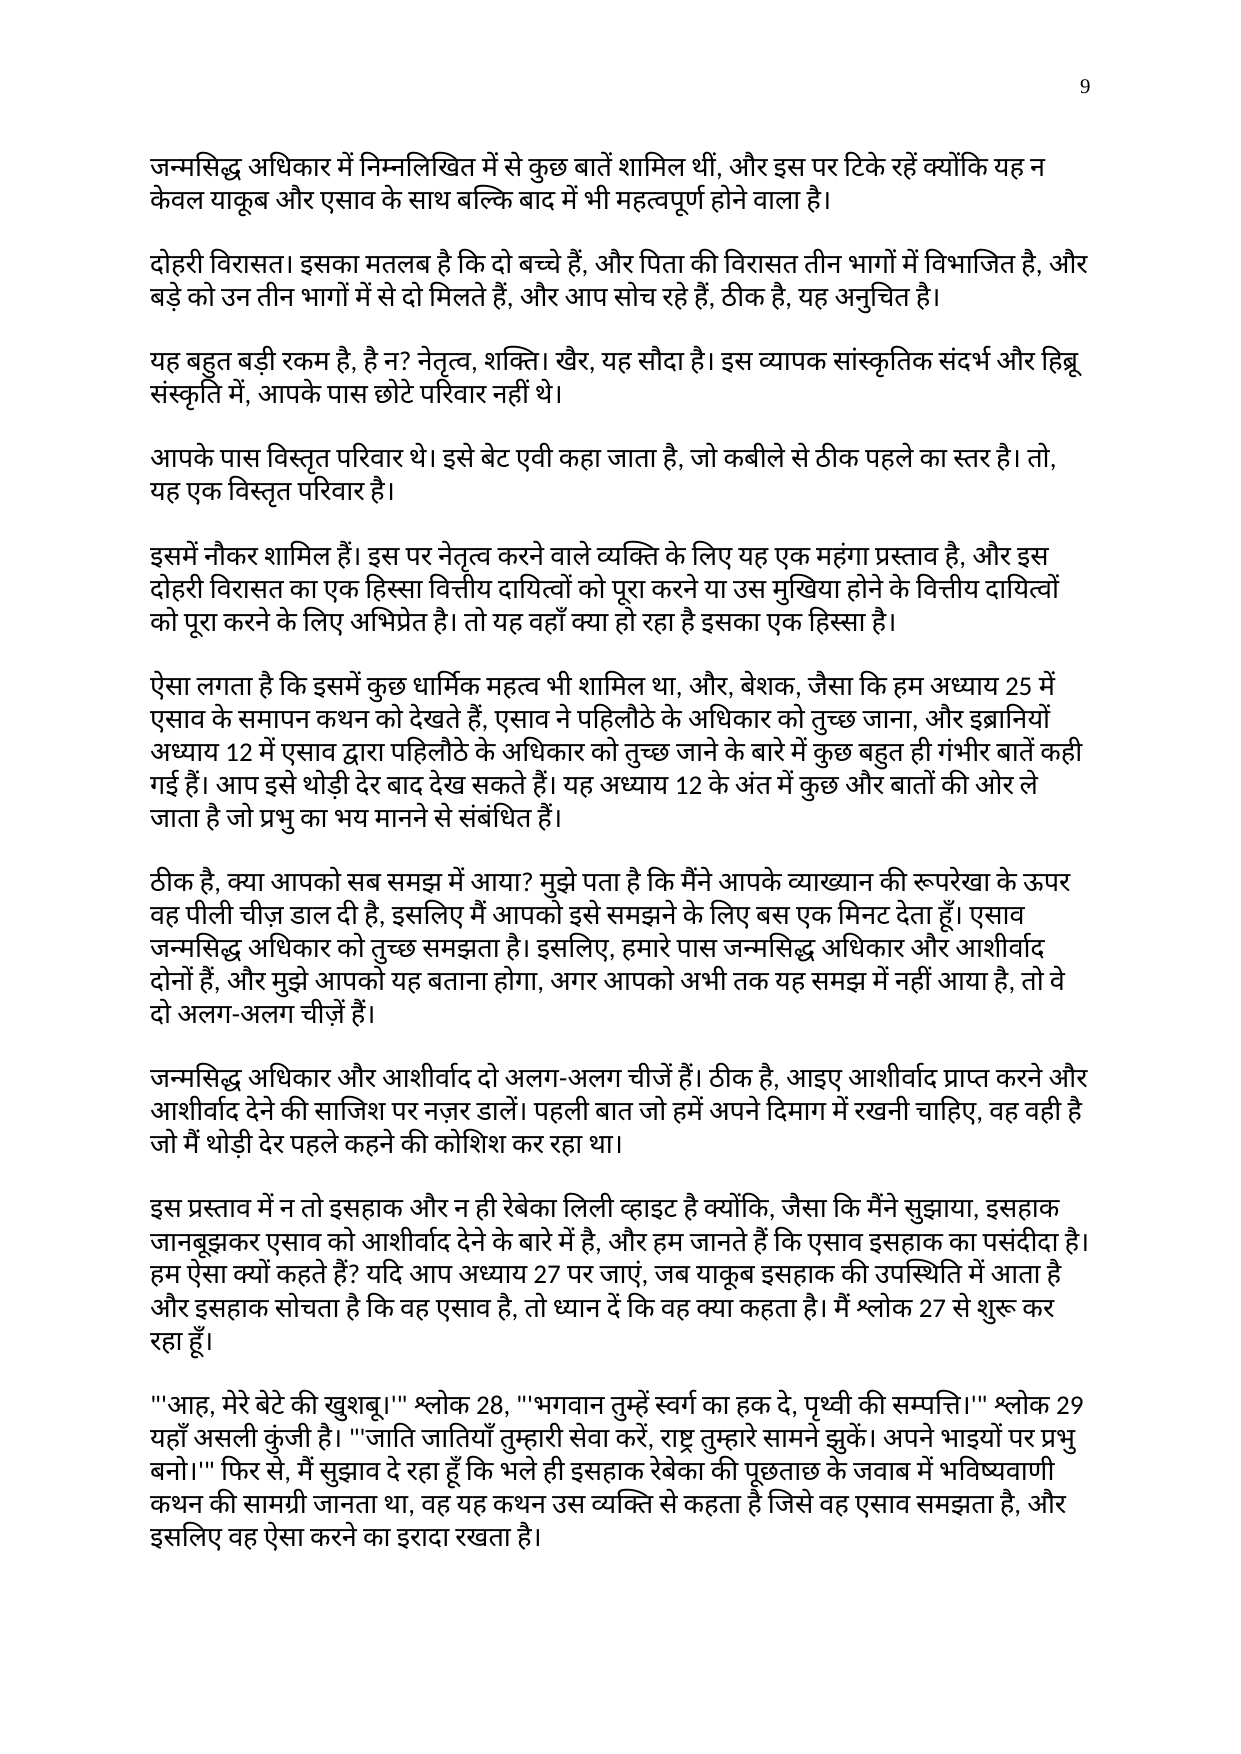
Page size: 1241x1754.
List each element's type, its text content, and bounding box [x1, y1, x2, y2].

text आपके पास विस्तृत परिवार थे। इसे बेट एवी कहा जाता है, जो कबीले से ठीक पहले का स्तर है। तो, यह एक विस्तृत परिवार है। [150, 442, 1090, 508]
text यह बहुत बड़ी रकम है, है न? नेतृत्व, शक्ति। खैर, यह सौदा है। इस व्यापक सांस्कृतिक संदर्भ और हिब्रू संस्कृति में, आपके पास छोटे परिवार नहीं थे। [150, 344, 1090, 410]
text "'आह, मेरे बेटे की खुशबू।'" श्लोक 28, "'भगवान तुम्हें स्वर्ग का हक दे, पृथ्वी की सम्पत्ति।'" श्लोक 29 यहाँ असली कुंजी है। "'जाति जातियाँ तुम्हारी सेवा करें, राष्ट्र तुम्हारे सामने झुकें। अपने भाइयों पर प्रभु बनो।'" फिर से, मैं सुझाव दे रहा हूँ कि भले ही इसहाक रेबेका की पूछताछ के जवाब में भविष्यवाणी कथन की सामग्री जानता था, वह यह कथन उस व्यक्ति से कहता है जिसे वह एसाव समझता है, और इसलिए वह ऐसा करने का इरादा रखता है। [150, 1388, 1090, 1553]
text ऐसा लगता है कि इसमें कुछ धार्मिक महत्व भी शामिल था, और, बेशक, जैसा कि हम अध्याय 25 में एसाव के समापन कथन को देखते हैं, एसाव ने पहिलौठे के अधिकार को तुच्छ जाना, और इब्रानियों अध्याय 12 में एसाव द्वारा पहिलौठे के अधिकार को तुच्छ जाने के बारे में कुछ बहुत ही गंभीर बातें कही गई हैं। आप इसे थोड़ी देर बाद देख सकते हैं। यह अध्याय 12 के अंत में कुछ और बातों की ओर ले जाता है जो प्रभु का भय मानने से संबंधित हैं। [150, 669, 1090, 834]
text इस प्रस्ताव में न तो इसहाक और न ही रेबेका लिली व्हाइट है क्योंकि, जैसा कि मैंने सुझाया, इसहाक जानबूझकर एसाव को आशीर्वाद देने के बारे में है, और हम जानते हैं कि एसाव इसहाक का पसंदीदा है। हम ऐसा क्यों कहते हैं? यदि आप अध्याय 27 पर जाएं, जब याकूब इसहाक की उपस्थिति में आता है और इसहाक सोचता है कि वह एसाव है, तो ध्यान दें कि वह क्या कहता है। मैं श्लोक 27 से शुरू कर रहा हूँ। [150, 1192, 1090, 1357]
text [150, 150, 1090, 216]
text ठीक है, क्या आपको सब समझ में आया? मुझे पता है कि मैंने आपके व्याख्यान की रूपरेखा के ऊपर वह पीली चीज़ डाल दी है, इसलिए मैं आपको इसे समझने के लिए बस एक मिनट देता हूँ। एसाव जन्मसिद्ध अधिकार को तुच्छ समझता है। इसलिए, हमारे पास जन्मसिद्ध अधिकार और आशीर्वाद दोनों हैं, और मुझे आपको यह बताना होगा, अगर आपको अभी तक यह समझ में नहीं आया है, तो वे दो अलग-अलग चीज़ें हैं। [150, 865, 1090, 1030]
text इसमें नौकर शामिल हैं। इस पर नेतृत्व करने वाले व्यक्ति के लिए यह एक महंगा प्रस्ताव है, और इस दोहरी विरासत का एक हिस्सा वित्तीय दायित्वों को पूरा करने या उस मुखिया होने के वित्तीय दायित्वों को पूरा करने के लिए अभिप्रेत है। तो यह वहाँ क्या हो रहा है इसका एक हिस्सा है। [150, 539, 1090, 638]
text जन्मसिद्ध अधिकार और आशीर्वाद दो अलग-अलग चीजें हैं। ठीक है, आइए आशीर्वाद प्राप्त करने और आशीर्वाद देने की साजिश पर नज़र डालें। पहली बात जो हमें अपने दिमाग में रखनी चाहिए, वह वही है जो मैं थोड़ी देर पहले कहने की कोशिश कर रहा था। [150, 1061, 1090, 1161]
text दोहरी विरासत। इसका मतलब है कि दो बच्चे हैं, और पिता की विरासत तीन भागों में विभाजित है, और बड़े को उन तीन भागों में से दो मिलते हैं, और आप सोच रहे हैं, ठीक है, यह अनुचित है। [150, 247, 1090, 313]
